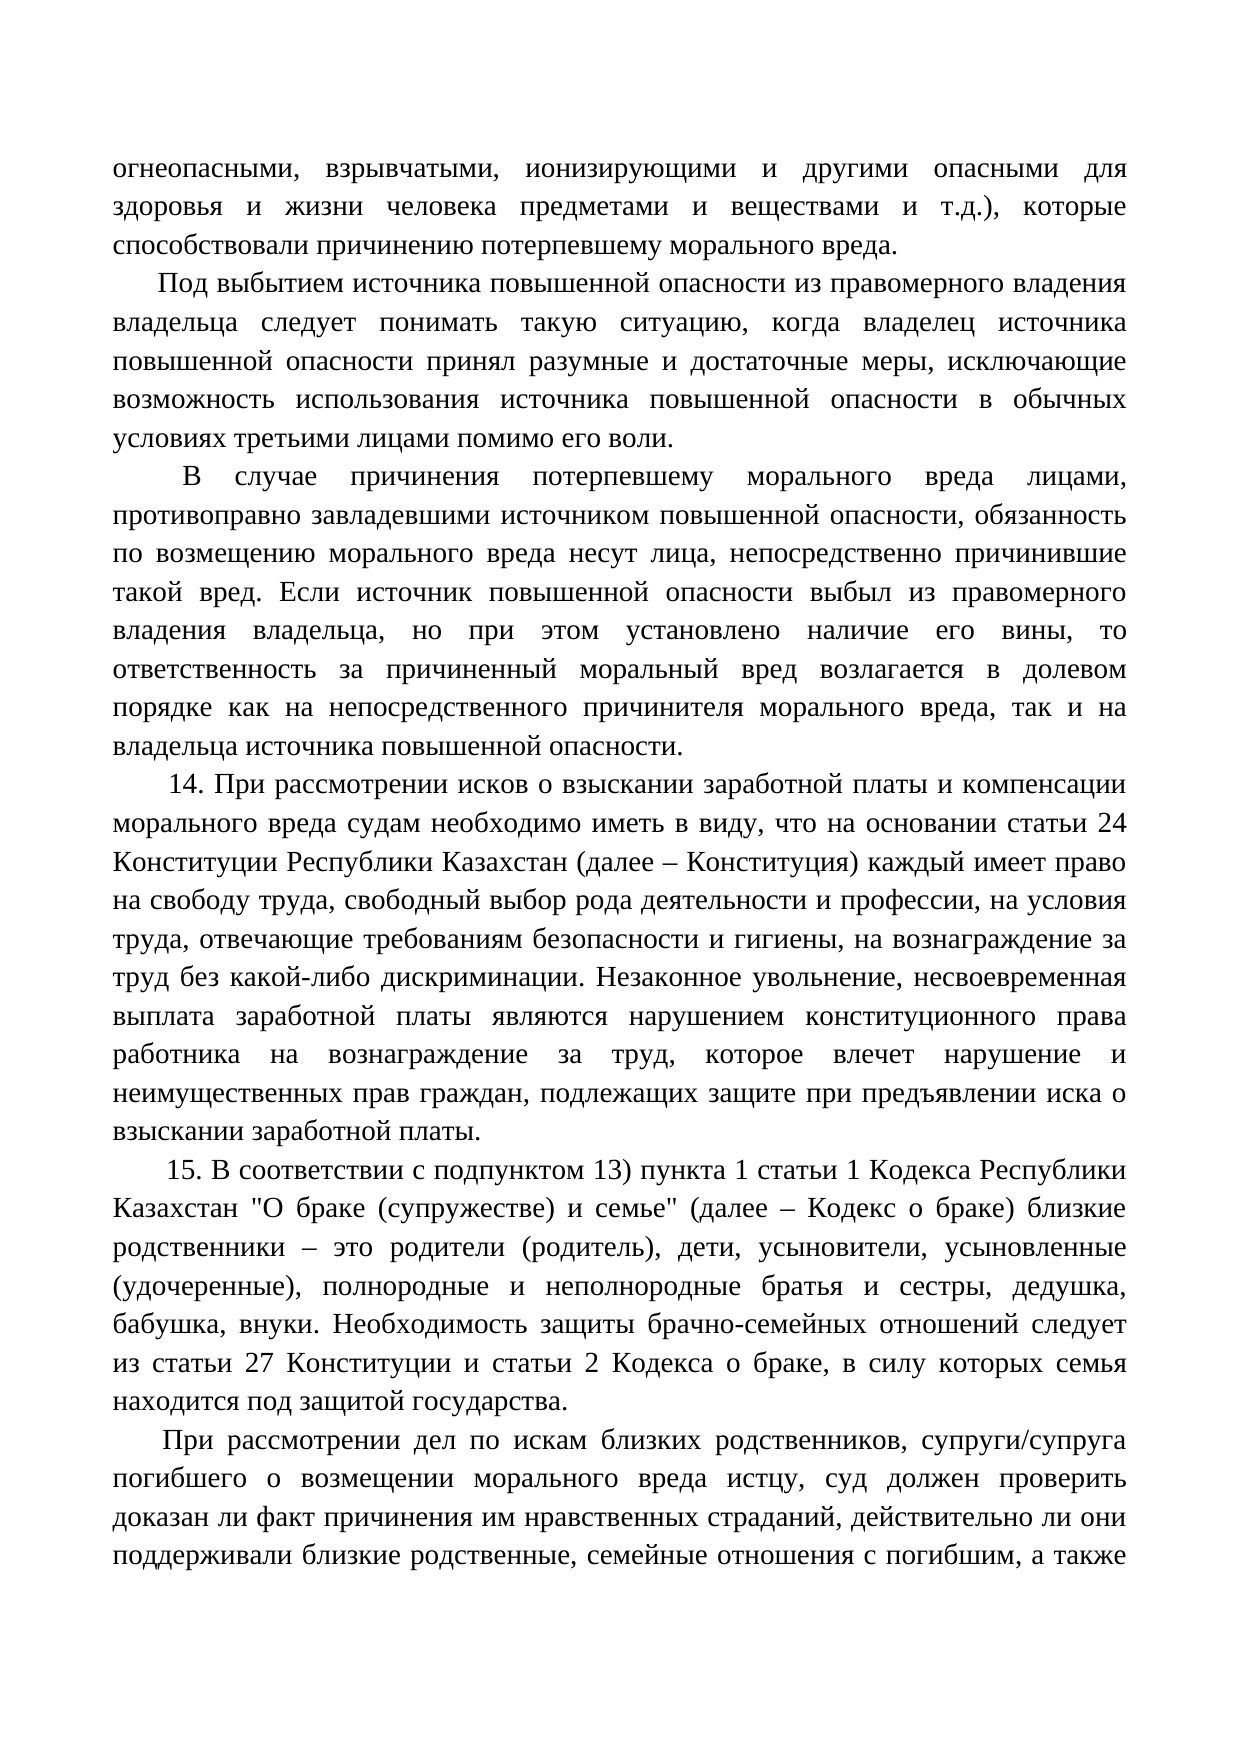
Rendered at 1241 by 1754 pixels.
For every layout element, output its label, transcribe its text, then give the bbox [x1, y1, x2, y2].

text 15. В соответствии с подпунктом 13) пункта 1 статьи 1 Кодекса Республики Казахстан "О браке (супружестве) и семье" (далее – Кодекс о браке) близкие родственники – это родители (родитель), дети, усыновители, усыновленные (удочеренные), полнородные и неполнородные братья и сестры, дедушка, бабушка, внуки. Необходимость защиты брачно-семейных отношений следует из статьи 27 Конституции и статьи 2 Кодекса о браке, в силу которых семья находится под защитой государства. [112, 1152, 1128, 1417]
text 14. При рассмотрении исков о взыскании заработной платы и компенсации морального вреда судам необходимо иметь в виду, что на основании статьи 24 Конституции Республики Казахстан (далее – Конституция) каждый имеет право на свободу труда, свободный выбор рода деятельности и профессии, на условия труда, отвечающие требованиям безопасности и гигиены, на вознаграждение за труд без какой-либо дискриминации. Незаконное увольнение, несвоевременная выплата заработной платы являются нарушением конституционного права работника на вознаграждение за труд, которое влечет нарушение и неимущественных прав граждан, подлежащих защите при предъявлении иска о взыскании заработной платы. [112, 767, 1128, 1147]
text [112, 150, 1128, 261]
text В случае причинения потерпевшему морального вреда лицами, противоправно завладевшими источником повышенной опасности, обязанность по возмещению морального вреда несут лица, непосредственно причинившие такой вред. Если источник повышенной опасности выбыл из правомерного владения владельца, но при этом установлено наличие его вины, то ответственность за причиненный моральный вред возлагается в долевом порядке как на непосредственного причинителя морального вреда, так и на владельца источника повышенной опасности. [112, 458, 1128, 762]
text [112, 1422, 1128, 1571]
text Под выбытием источника повышенной опасности из правомерного владения владельца следует понимать такую ситуацию, когда владелец источника повышенной опасности принял разумные и достаточные меры, исключающие возможность использования источника повышенной опасности в обычных условиях третьими лицами помимо его воли. [112, 266, 1128, 453]
